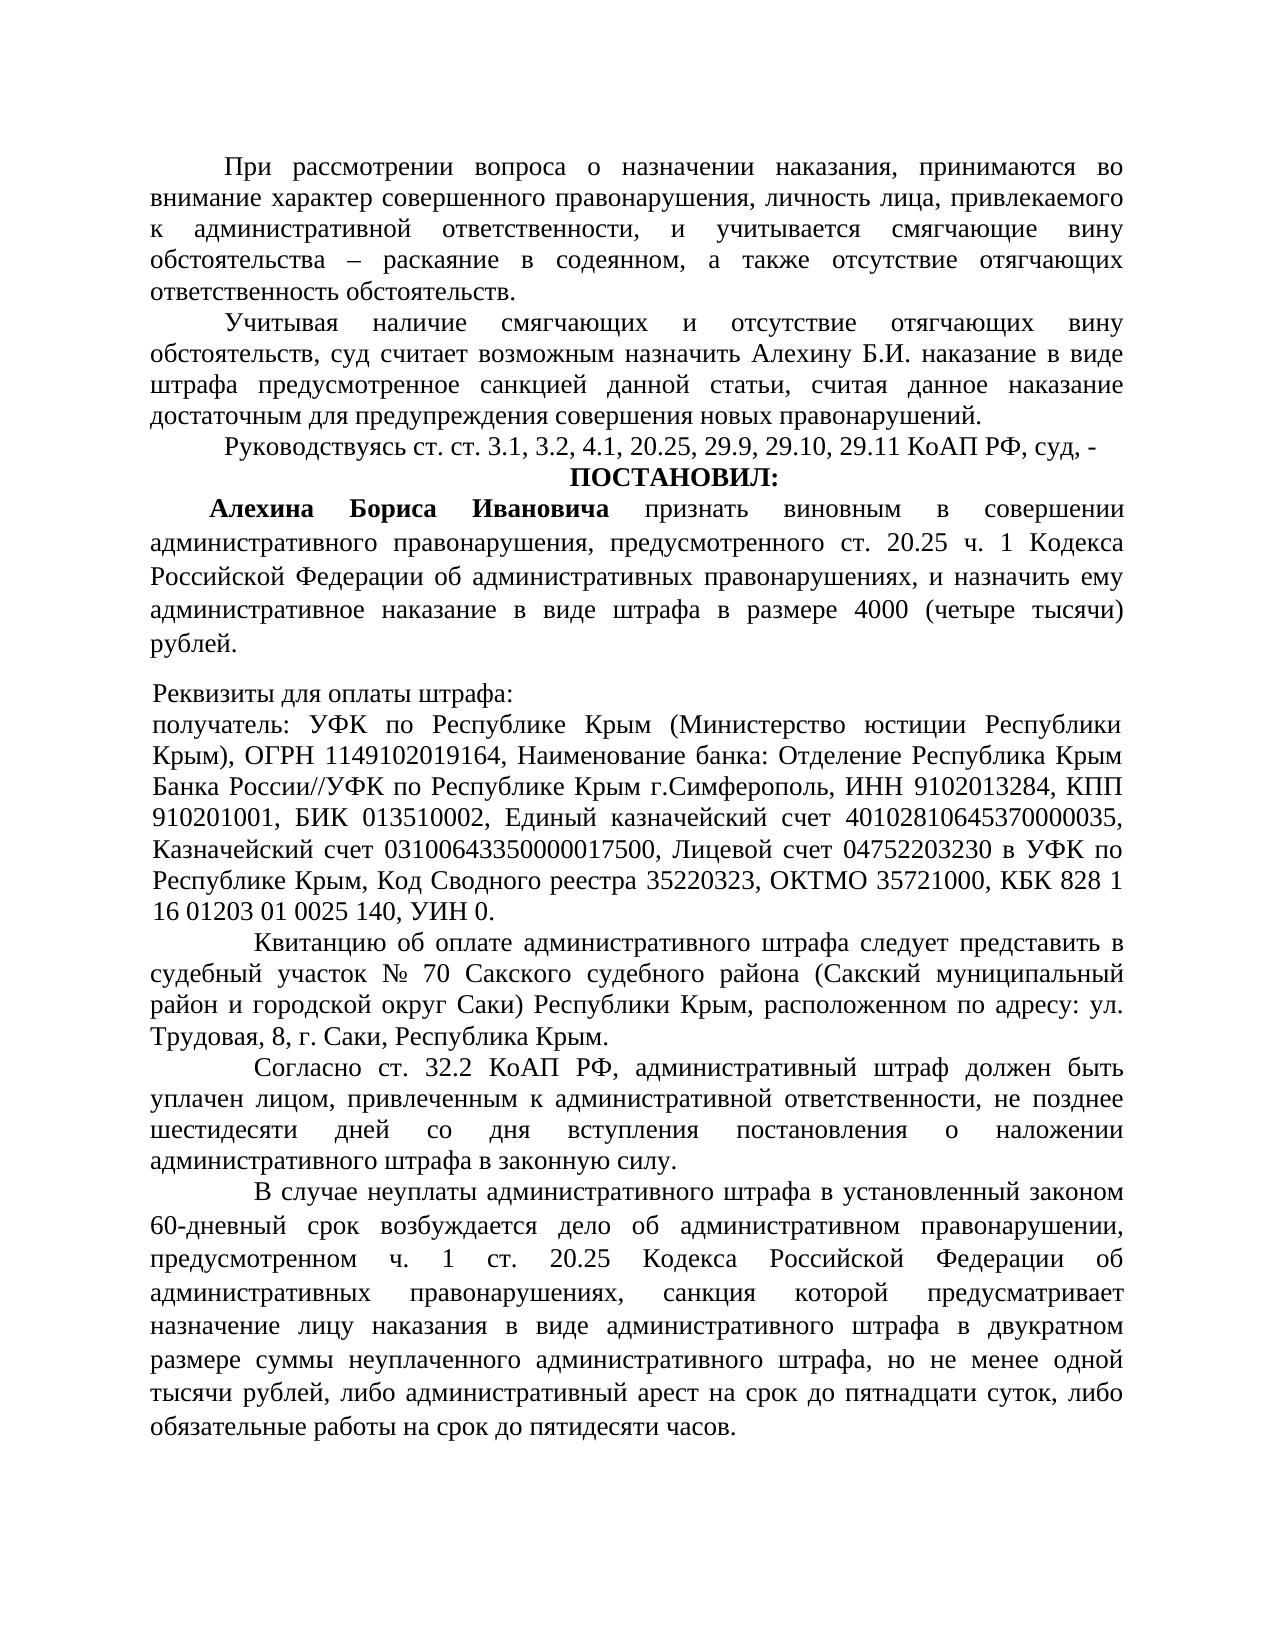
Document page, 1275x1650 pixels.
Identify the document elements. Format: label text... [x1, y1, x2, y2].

text Алехина Бориса Ивановича признать виновным в совершении административного правонарушения, предусмотренного ст. 20.25 ч. 1 Кодекса Российской Федерации об административных правонарушениях, и назначить ему административное наказание в виде штрафа в размере 4000 (четыре тысячи) рублей. [150, 493, 1125, 658]
text Реквизиты для оплаты штрафа: [152, 677, 1125, 708]
text Руководствуясь ст. ст. 3.1, 3.2, 4.1, 20.25, 29.9, 29.10, 29.11 КоАП РФ, суд, - [150, 430, 1125, 461]
text Согласно ст. 32.2 КоАП РФ, административный штраф должен быть уплачен лицом, привлеченным к административной ответственности, не позднее шестидесяти дней со дня вступления постановления о наложении административного штрафа в законную силу. [150, 1051, 1125, 1175]
text Квитанцию об оплате административного штрафа следует представить в судебный участок № 70 Сакского судебного района (Сакский муниципальный район и городской округ Саки) Республики Крым, расположенном по адресу: ул. Трудовая, 8, г. Саки, Республика Крым. [150, 926, 1125, 1051]
text В случае неуплаты административного штрафа в установленный законом 60-дневный срок возбуждается дело об административном правонарушении, предусмотренном ч. 1 ст. 20.25 Кодекса Российской Федерации об административных правонарушениях, санкция которой предусматривает назначение лицу наказания в виде административного штрафа в двукратном размере суммы неуплаченного административного штрафа, но не менее одной тысячи рублей, либо административный арест на срок до пятнадцати суток, либо обязательные работы на срок до пятидесяти часов. [150, 1175, 1125, 1441]
text ПОСТАНОВИЛ: [150, 461, 1125, 493]
text При рассмотрении вопроса о назначении наказания, принимаются во внимание характер совершенного правонарушения, личность лица, привлекаемого к административной ответственности, и учитывается смягчающие вину обстоятельства – раскаяние в содеянном, а также отсутствие отягчающих ответственность обстоятельств. [150, 150, 1125, 306]
text Учитывая наличие смягчающих и отсутствие отягчающих вину обстоятельств, суд считает возможным назначить Алехину Б.И. наказание в виде штрафа предусмотренное санкцией данной статьи, считая данное наказание достаточным для предупреждения совершения новых правонарушений. [150, 306, 1125, 430]
text получатель: УФК по Республике Крым (Министерство юстиции Республики Крым), ОГРН 1149102019164, Наименование банка: Отделение Республика Крым Банка России//УФК по Республике Крым г.Симферополь, ИНН 9102013284, КПП 910201001, БИК 013510002, Единый казначейский счет 40102810645370000035, Казначейский счет 03100643350000017500, Лицевой счет 04752203230 в УФК по Республике Крым, Код Сводного реестра 35220323, ОКТМО 35721000, КБК 828 1 16 01203 01 0025 140, УИН 0. [152, 708, 1123, 926]
